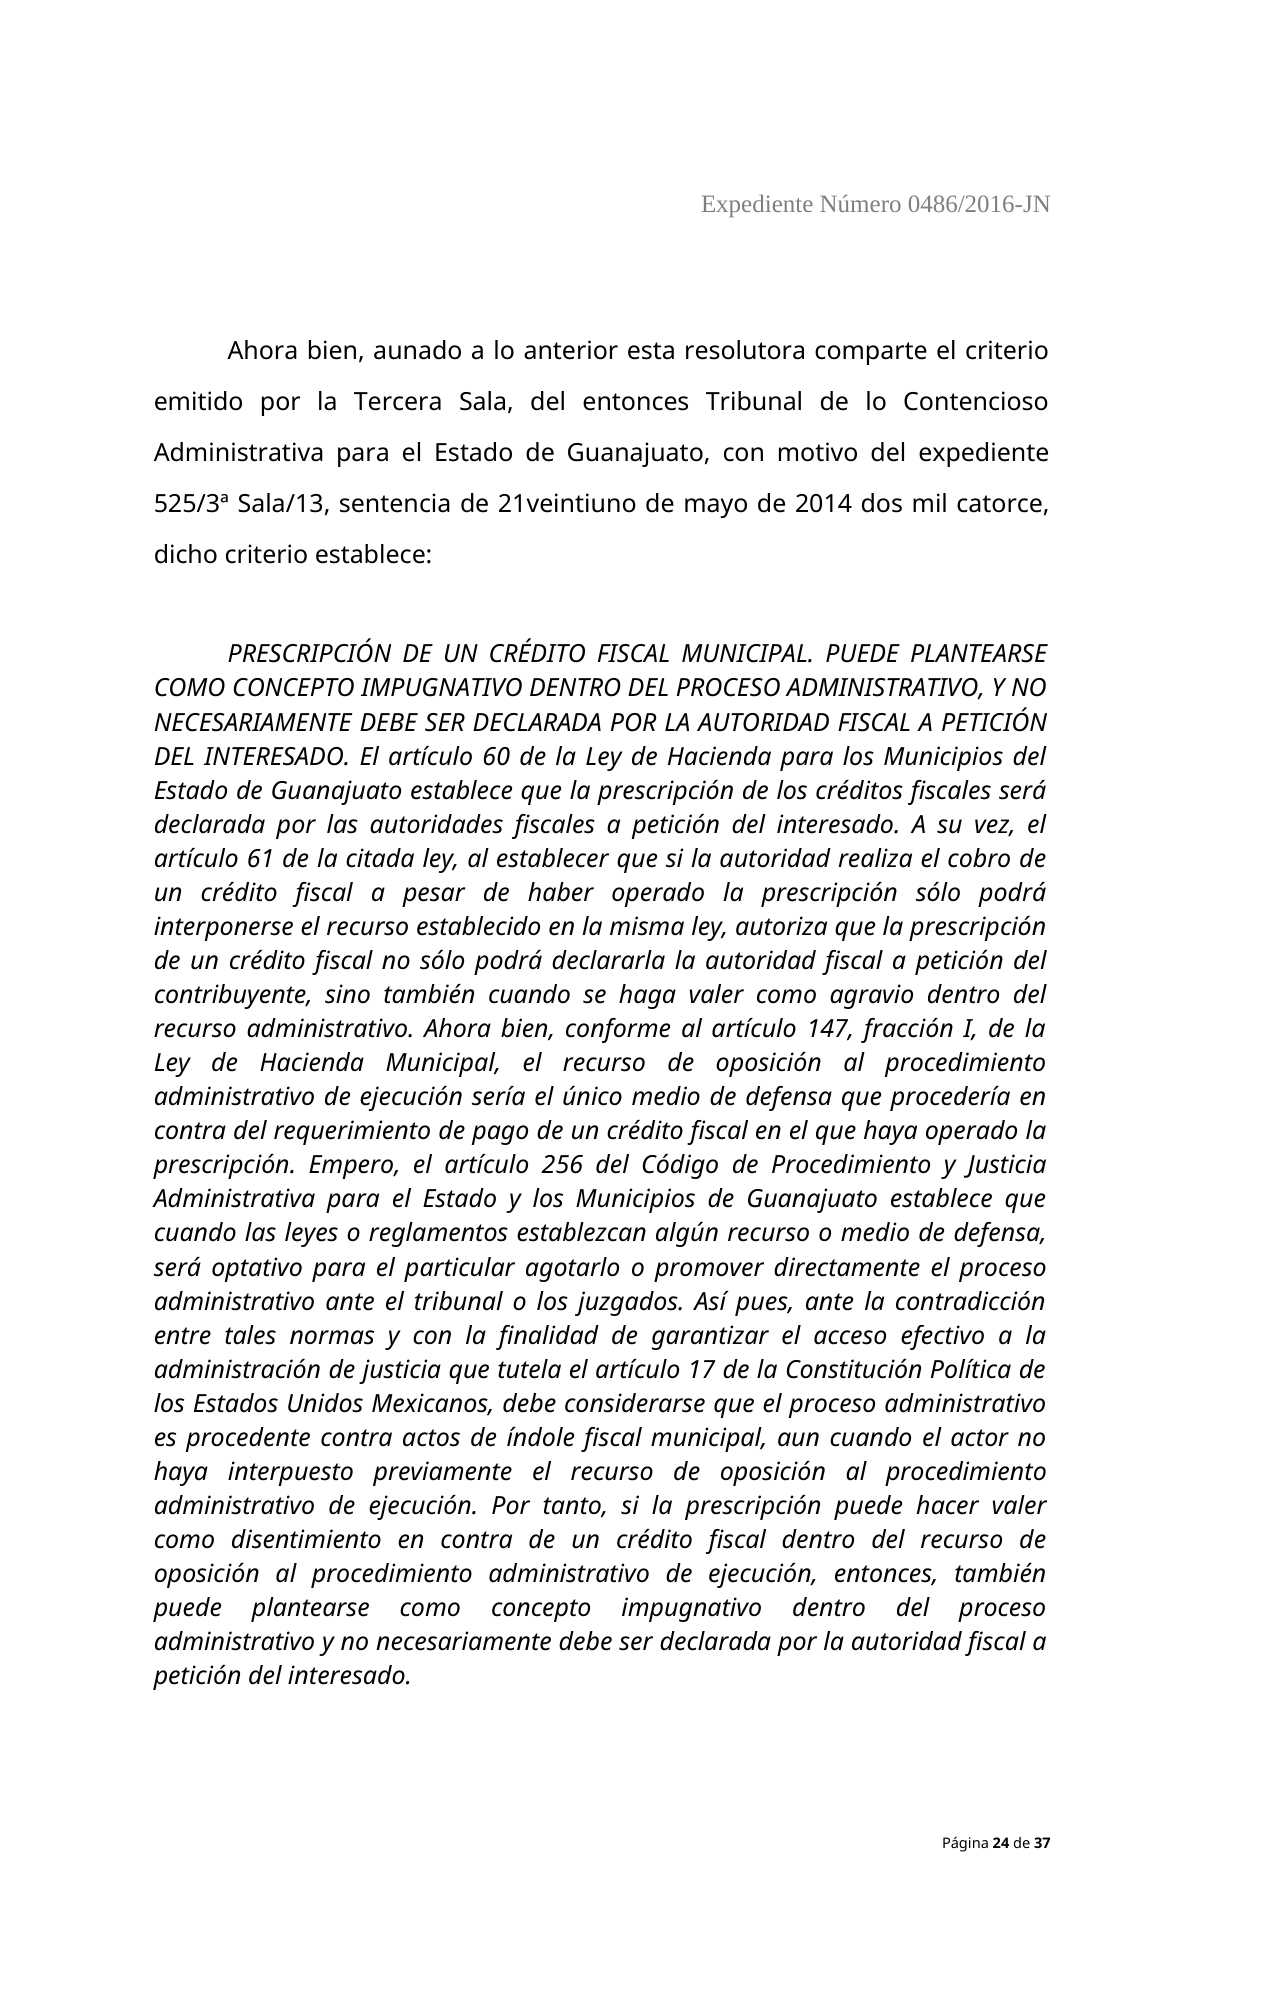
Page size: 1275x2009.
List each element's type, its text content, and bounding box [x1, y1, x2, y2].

text Ahora bien, aunado a lo anterior esta resolutora comparte el criterio emitido por la Tercera Sala, del entonces Tribunal de lo Contencioso Administrativa para el Estado de Guanajuato, con motivo del expediente 525/3ª Sala/13, sentencia de 21veintiuno de mayo de 2014 dos mil catorce, dicho criterio establece: [153, 332, 1051, 571]
text PRESCRIPCIÓN DE UN CRÉDITO FISCAL MUNICIPAL. PUEDE PLANTEARSE COMO CONCEPTO IMPUGNATIVO DENTRO DEL PROCESO ADMINISTRATIVO, Y NO NECESARIAMENTE DEBE SER DECLARADA POR LA AUTORIDAD FISCAL A PETICIÓN DEL INTERESADO. El artículo 60 de la Ley de Hacienda para los Municipios del Estado de Guanajuato establece que la prescripción de los créditos fiscales será declarada por las autoridades fiscales a petición del interesado. A su vez, el artículo 61 de la citada ley, al establecer que si la autoridad realiza el cobro de un crédito fiscal a pesar de haber operado la prescripción sólo podrá interponerse el recurso establecido en la misma ley, autoriza que la prescripción de un crédito fiscal no sólo podrá declararla la autoridad fiscal a petición del contribuyente, sino también cuando se haga valer como agravio dentro del recurso administrativo. Ahora bien, conforme al artículo 147, fracción I, de la Ley de Hacienda Municipal, el recurso de oposición al procedimiento administrativo de ejecución sería el único medio de defensa que procedería en contra del requerimiento de pago de un crédito fiscal en el que haya operado la prescripción. Empero, el artículo 256 del Código de Procedimiento y Justicia Administrativa para el Estado y los Municipios de Guanajuato establece que cuando las leyes o reglamentos establezcan algún recurso o medio de defensa, será optativo para el particular agotarlo o promover directamente el proceso administrativo ante el tribunal o los juzgados. Así pues, ante la contradicción entre tales normas y con la finalidad de garantizar el acceso efectivo a la administración de justicia que tutela el artículo 17 de la Constitución Política de los Estados Unidos Mexicanos, debe considerarse que el proceso administrativo es procedente contra actos de índole fiscal municipal, aun cuando el actor no haya interpuesto previamente el recurso de oposición al procedimiento administrativo de ejecución. Por tanto, si la prescripción puede hacer valer como disentimiento en contra de un crédito fiscal dentro del recurso de oposición al procedimiento administrativo de ejecución, entonces, también puede plantearse como concepto impugnativo dentro del proceso administrativo y no necesariamente debe ser declarada por la autoridad fiscal a petición del interesado. [153, 636, 1051, 1692]
